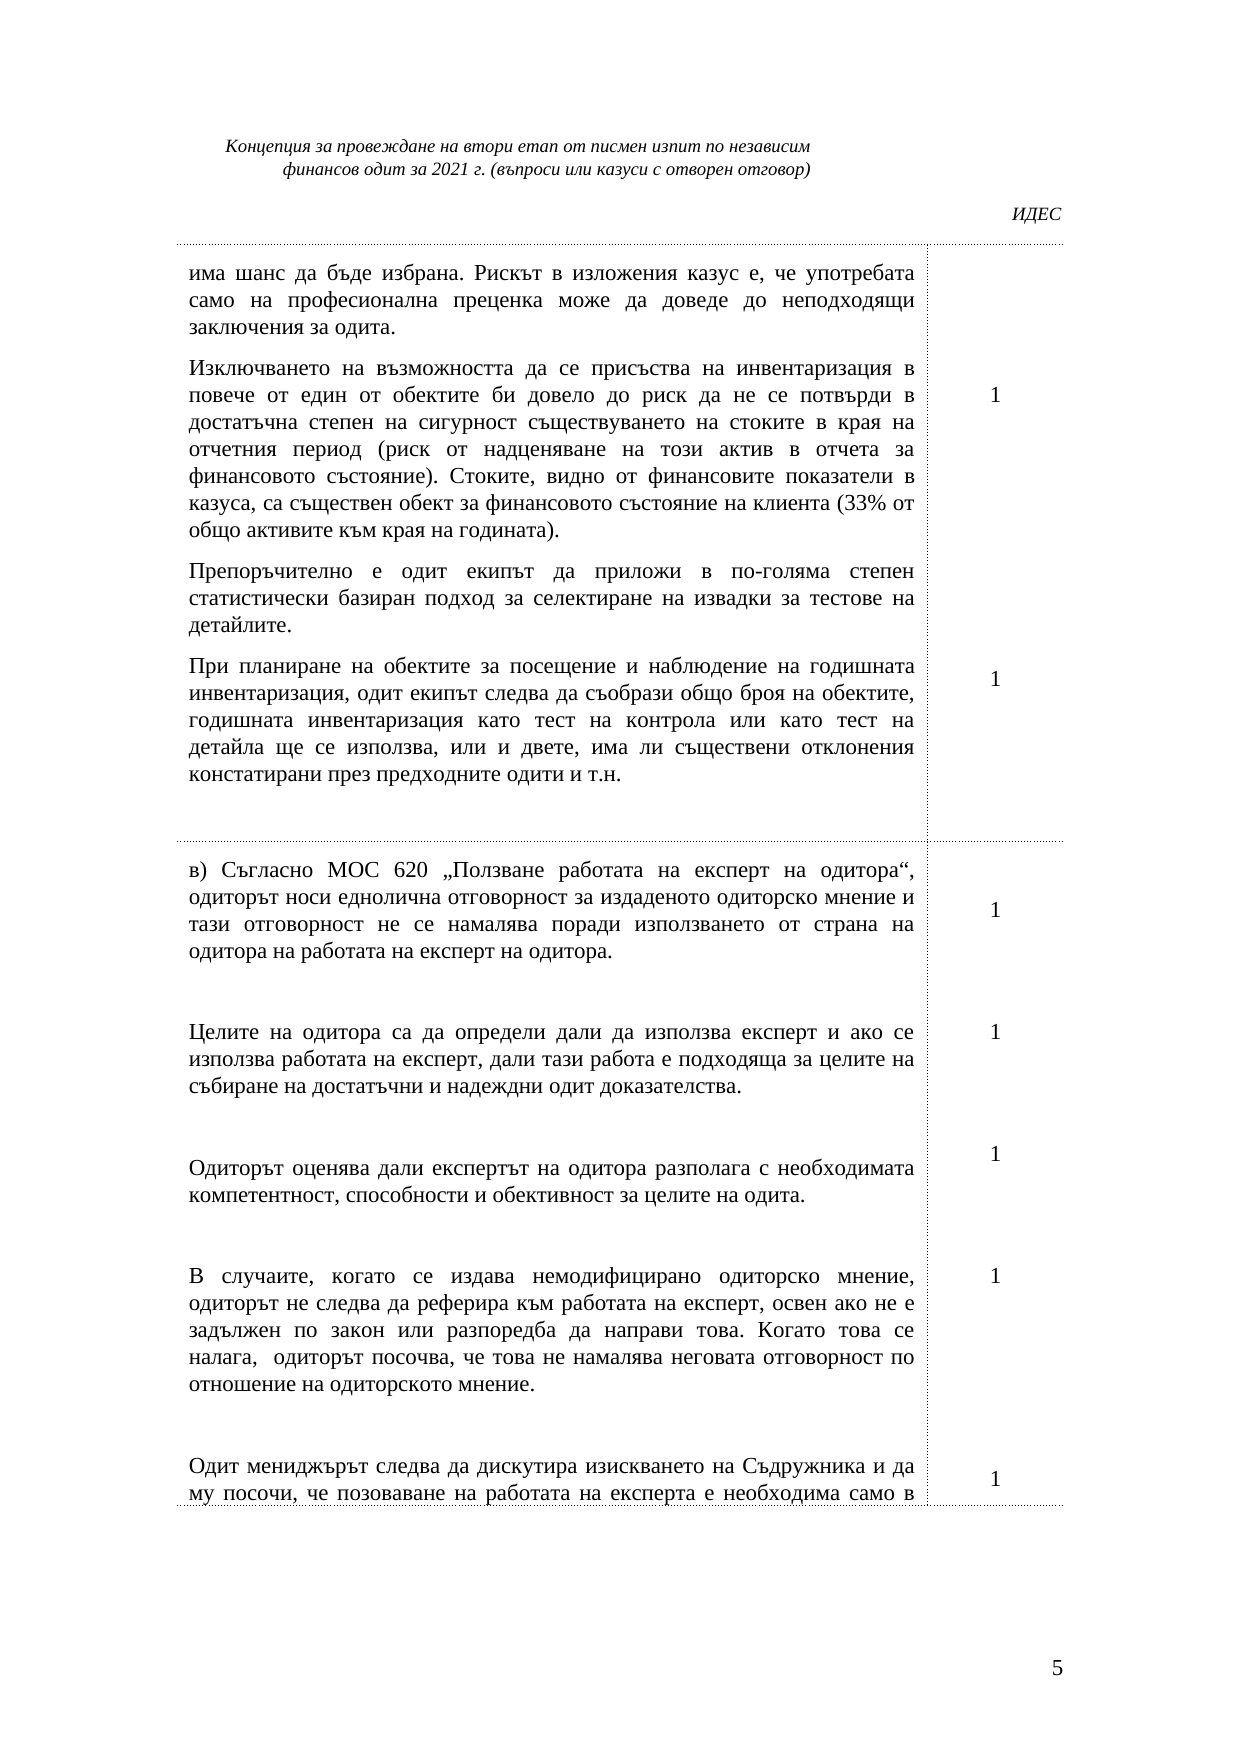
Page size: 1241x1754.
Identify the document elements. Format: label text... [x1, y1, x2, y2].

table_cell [177, 841, 927, 1505]
table_cell 1 2 2 1 2 1 1 1 1 [927, 244, 1063, 841]
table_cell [177, 244, 927, 841]
table_cell 1 1 1 1 1 [927, 841, 1063, 1505]
